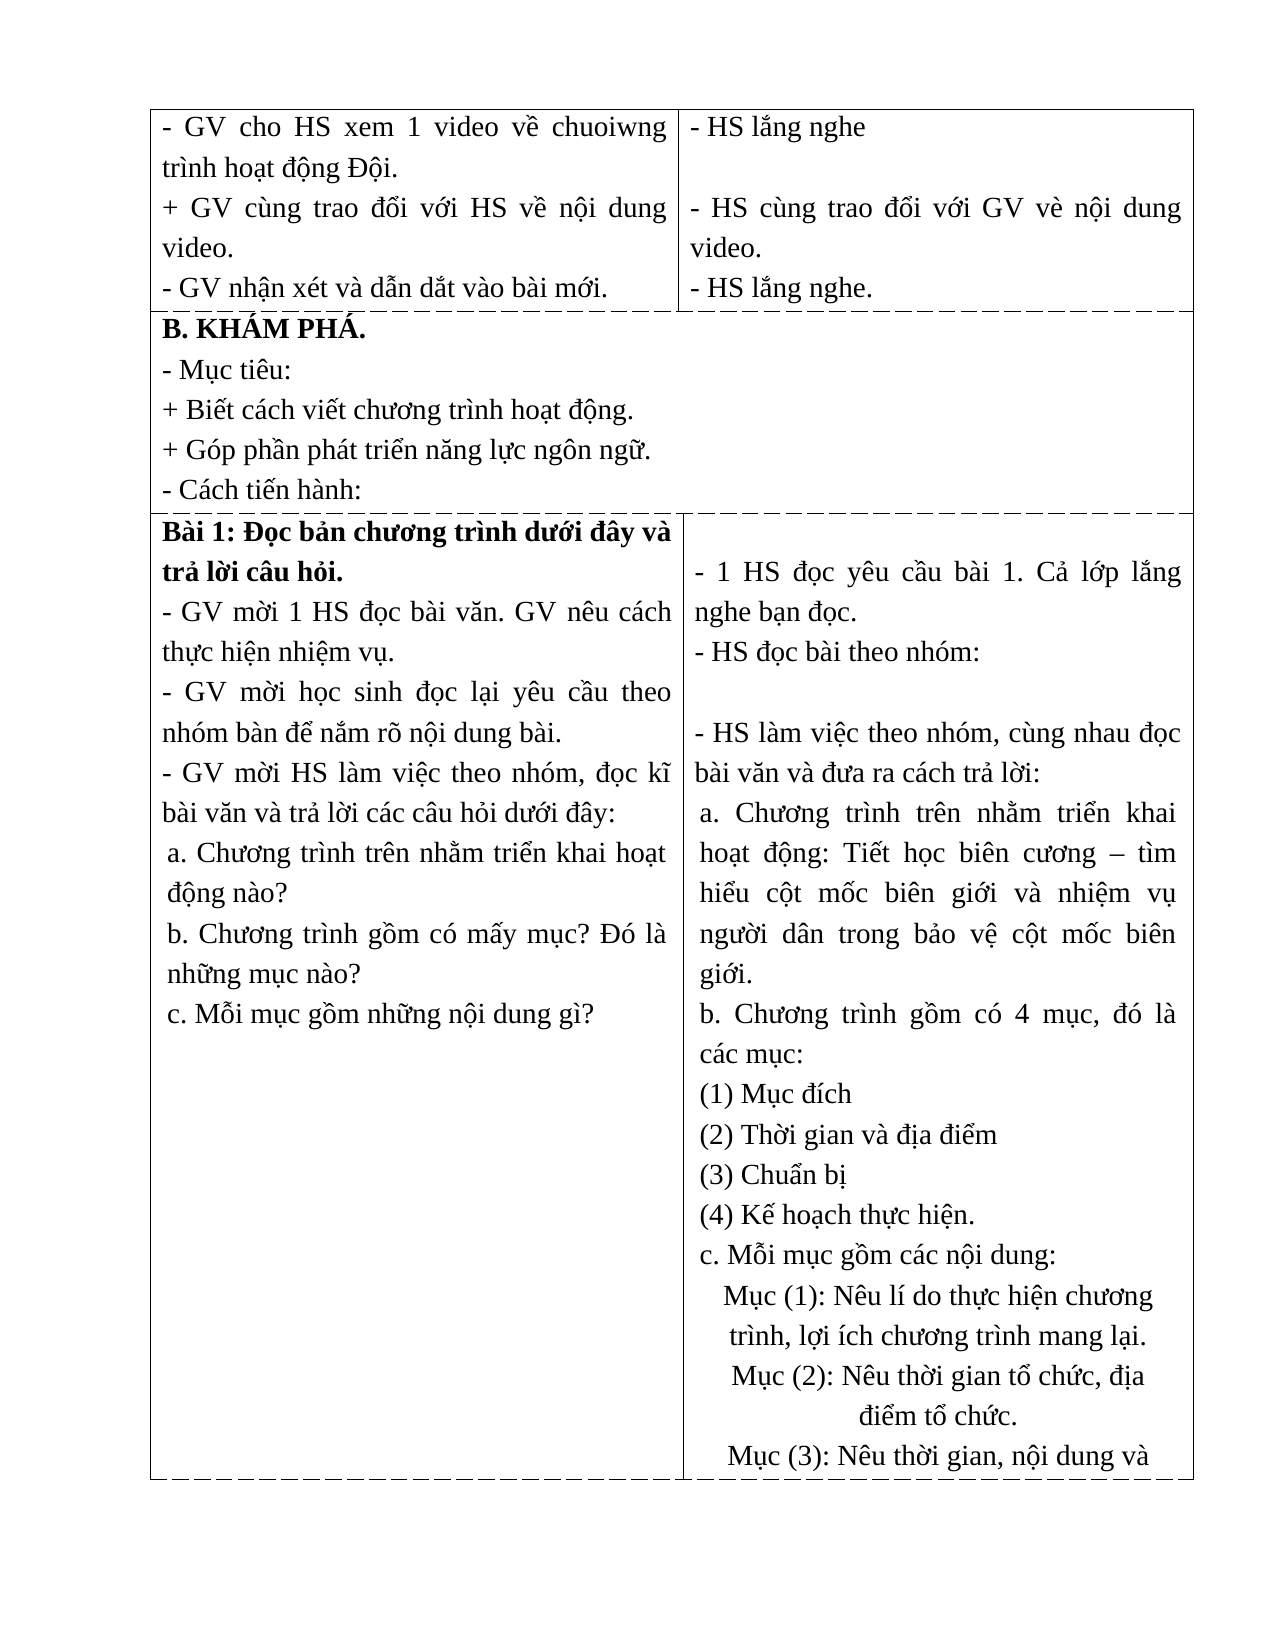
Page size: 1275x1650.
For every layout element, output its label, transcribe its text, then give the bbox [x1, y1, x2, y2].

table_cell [151, 513, 683, 1479]
table_cell - GV cho HS xem 1 video về chuoiwng trình hoạt động Đội. + GV cùng trao đổi với HS về nội dung video. - GV nhận xét và dẫn dắt vào bài mới. [151, 110, 678, 311]
table_cell B. KHÁM PHÁ. - Mục tiêu: + Biết cách viết chương trình hoạt động. + Góp phần phát triển năng lực ngôn ngữ. - Cách tiến hành: [151, 311, 1193, 513]
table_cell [684, 513, 1193, 1479]
table_cell - HS lắng nghe - HS cùng trao đổi với GV vè nội dung video. - HS lắng nghe. [679, 110, 1193, 311]
